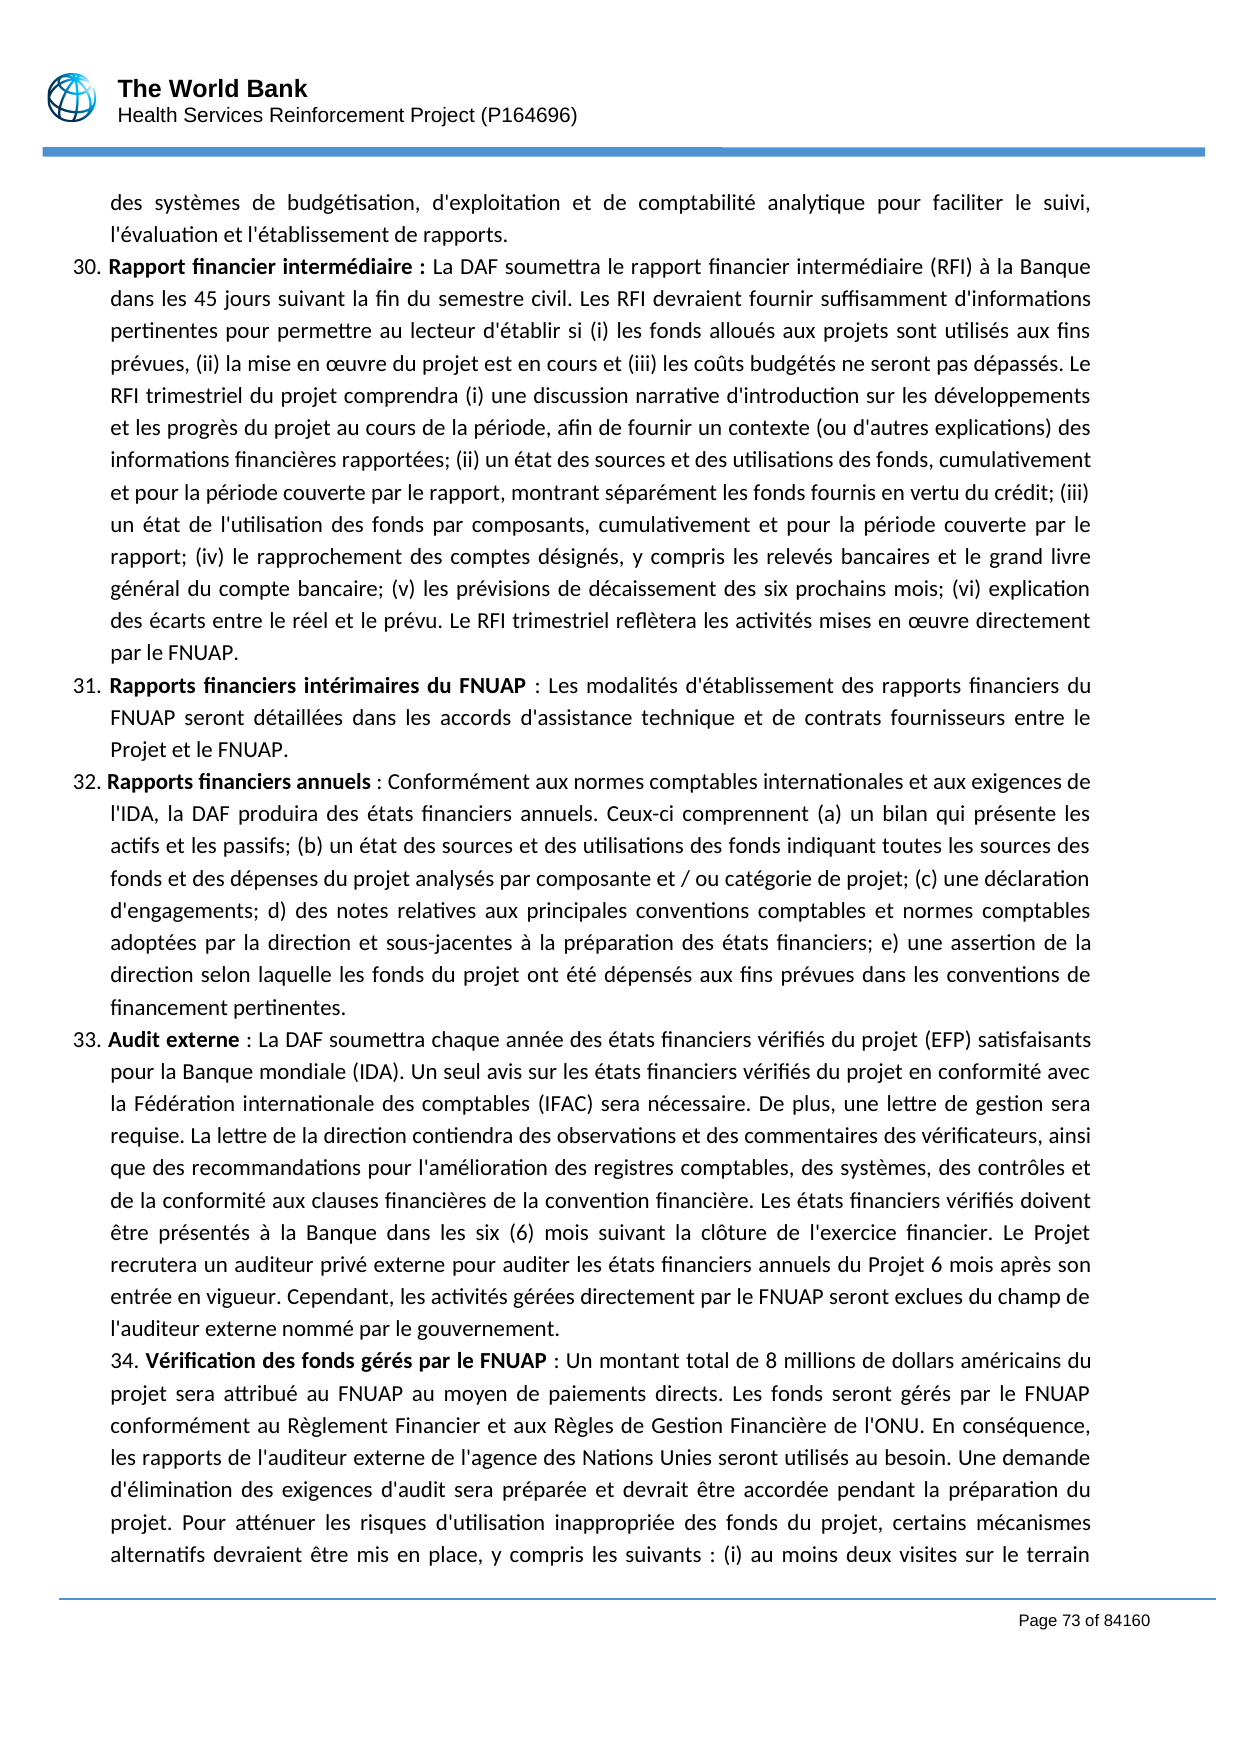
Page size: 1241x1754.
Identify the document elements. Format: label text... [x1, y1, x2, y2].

picture [47, 73, 97, 122]
list 33. Audit externe : La DAF soumettra chaque année des états financiers vérifiés du projet (EFP) satisfaisants pour la Banque mondiale (IDA). Un seul avis sur les états financiers vérifiés du projet en conformité avec la Fédération internationale des comptables (IFAC) sera nécessaire. De plus, une lettre de gestion sera requise. La lettre de la direction contiendra des observations et des commentaires des vérificateurs, ainsi que des recommandations pour l'amélioration des registres comptables, des systèmes, des contrôles et de la conformité aux clauses financières de la convention financière. Les états financiers vérifiés doivent être présentés à la Banque dans les six (6) mois suivant la clôture de l'exercice financier. Le Projet recrutera un auditeur privé externe pour auditer les états financiers annuels du Projet 6 mois après son entrée en vigueur. Cependant, les activités gérées directement par le FNUAP seront exclues du champ de l'auditeur externe nommé par le gouvernement. [73, 1025, 1093, 1342]
picture [78, 73, 97, 110]
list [110, 1347, 1093, 1568]
picture [70, 84, 75, 92]
list 31. Rapports financiers intérimaires du FNUAP : Les modalités d'établissement des rapports financiers du FNUAP seront détaillées dans les accords d'assistance technique et de contrats fournisseurs entre le Projet et le FNUAP. [73, 671, 1093, 763]
list 32. Rapports financiers annuels : Conformément aux normes comptables internationales et aux exigences de l'IDA, la DAF produira des états financiers annuels. Ceux-ci comprennent (a) un bilan qui présente les actifs et les passifs; (b) un état des sources et des utilisations des fonds indiquant toutes les sources des fonds et des dépenses du projet analysés par composante et / ou catégorie de projet; (c) une déclaration d'engagements; d) des notes relatives aux principales conventions comptables et normes comptables adoptées par la direction et sous-jacentes à la préparation des états financiers; e) une assertion de la direction selon laquelle les fonds du projet ont été dépensés aux fins prévues dans les conventions de financement pertinentes. [73, 767, 1093, 1021]
list 30. Rapport financier intermédiaire : La DAF soumettra le rapport financier intermédiaire (RFI) à la Banque dans les 45 jours suivant la fin du semestre civil. Les RFI devraient fournir suffisamment d'informations pertinentes pour permettre au lecteur d'établir si (i) les fonds alloués aux projets sont utilisés aux fins prévues, (ii) la mise en œuvre du projet est en cours et (iii) les coûts budgétés ne seront pas dépassés. Le RFI trimestriel du projet comprendra (i) une discussion narrative d'introduction sur les développements et les progrès du projet au cours de la période, afin de fournir un contexte (ou d'autres explications) des informations financières rapportées; (ii) un état des sources et des utilisations des fonds, cumulativement et pour la période couverte par le rapport, montrant séparément les fonds fournis en vertu du crédit; (iii) un état de l'utilisation des fonds par composants, cumulativement et pour la période couverte par le rapport; (iv) le rapprochement des comptes désignés, y compris les relevés bancaires et le grand livre général du compte bancaire; (v) les prévisions de décaissement des six prochains mois; (vi) explication des écarts entre le réel et le prévu. Le RFI trimestriel reflètera les activités mises en œuvre directement par le FNUAP. [73, 252, 1093, 667]
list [73, 188, 1093, 248]
picture [62, 82, 69, 88]
